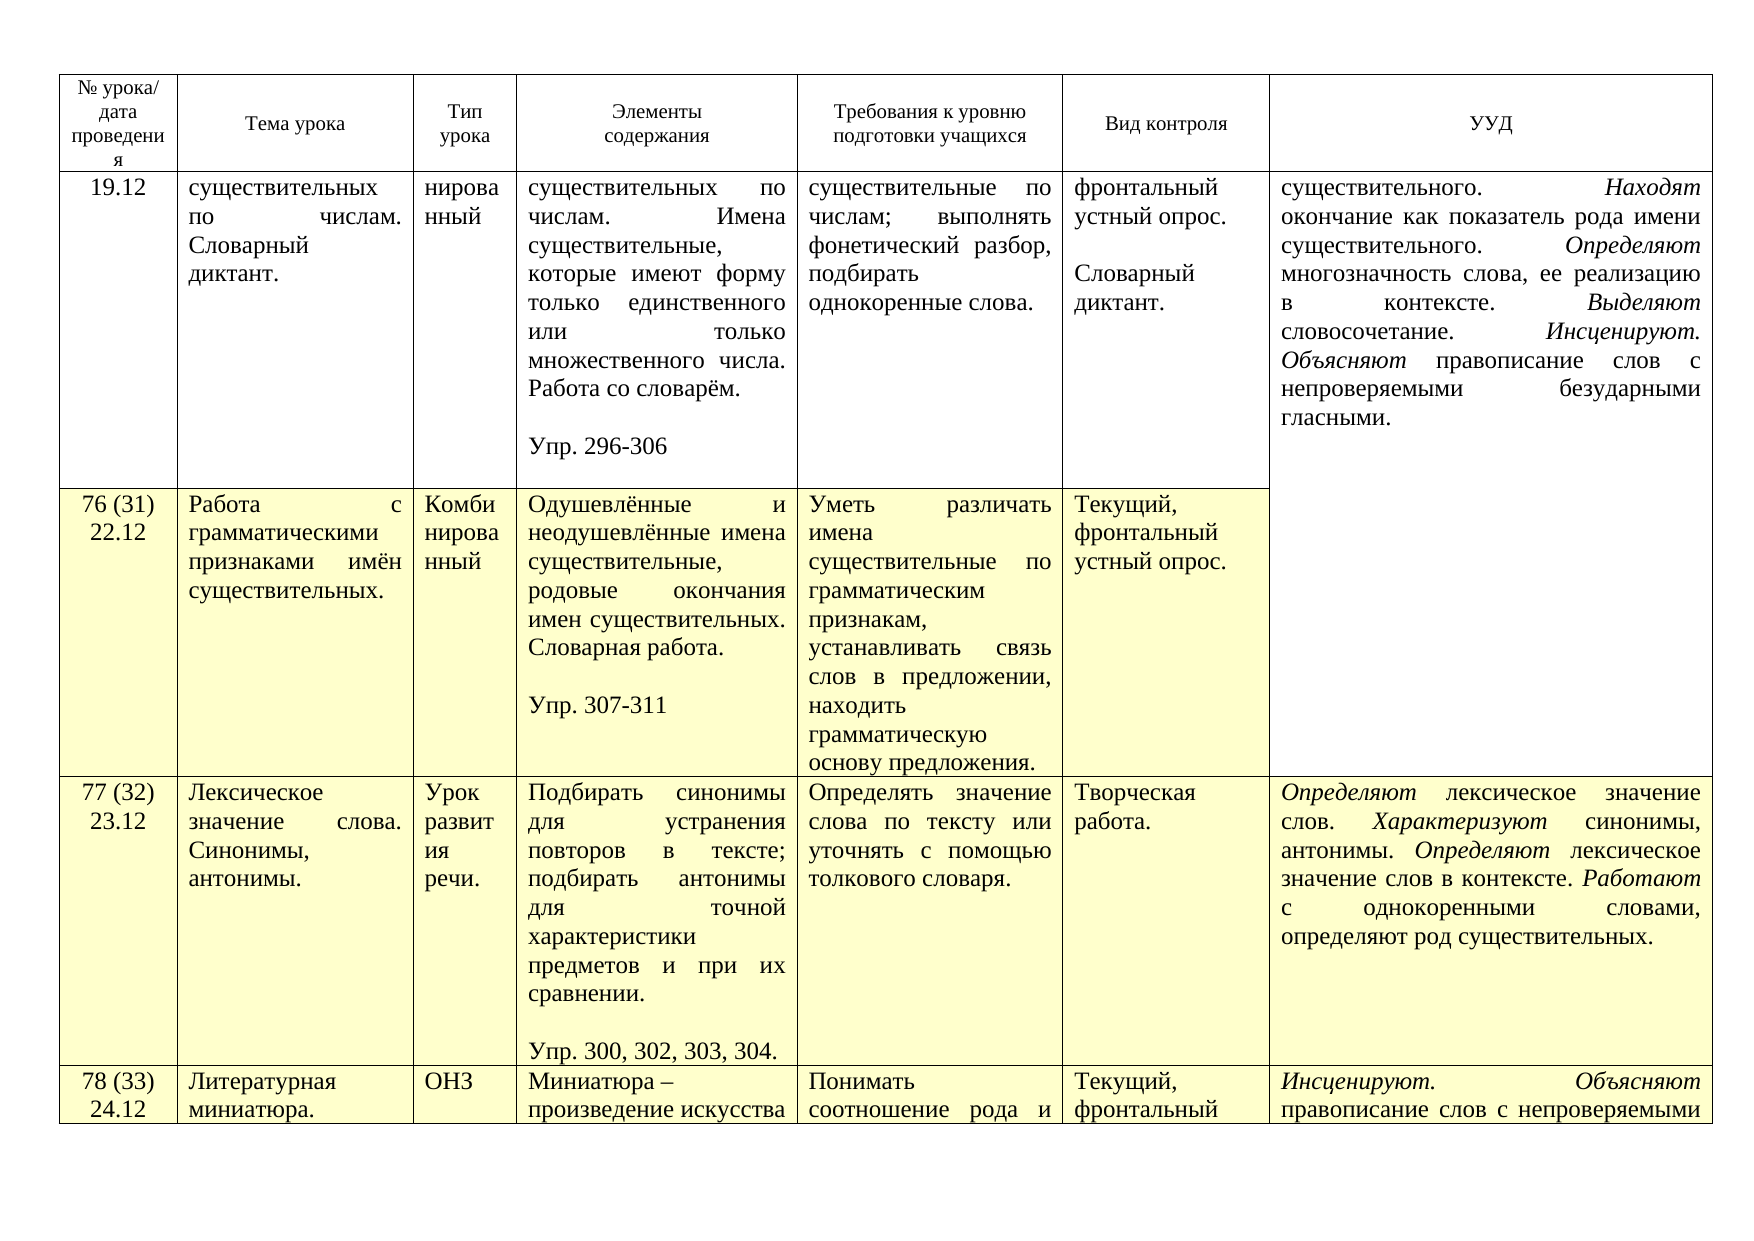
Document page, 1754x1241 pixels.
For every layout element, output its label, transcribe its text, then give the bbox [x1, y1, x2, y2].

table_cell ОНЗ [414, 1066, 516, 1123]
table_cell Одушевлённые и неодушевлённые имена существительные, родовые окончания имен существительных. Словарная работа. Упр. 307-311 [517, 489, 797, 776]
table_header УУД [1270, 75, 1712, 171]
table_header Вид контроля [1063, 75, 1269, 171]
table_cell Творческая работа. [1063, 777, 1269, 1065]
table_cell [517, 172, 797, 488]
table_cell Урок развития речи. [414, 777, 516, 1065]
table_cell Подбирать синонимы для устранения повторов в тексте; подбирать антонимы для точной характеристики предметов и при их сравнении. Упр. 300, 302, 303, 304. [517, 777, 797, 1065]
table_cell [1270, 172, 1712, 776]
table_cell Определять значение слова по тексту или уточнять с помощью толкового словаря. [798, 777, 1062, 1065]
table_cell Уметь различать имена существительные по грамматическим признакам, устанавливать связь слов в предложении, находить грамматическую основу предложения. [798, 489, 1062, 776]
table_cell 75 (30) 19.12 [60, 172, 177, 488]
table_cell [1270, 1066, 1712, 1123]
table_cell Комбинированный [414, 489, 516, 776]
table_cell 78 (33) 24.12 [60, 1066, 177, 1123]
table_cell Определяют лексическое значение слов. Характеризуют синонимы, антонимы. Определяют лексическое значение слов в контексте. Работают с однокоренными словами, определяют род существительных. [1270, 777, 1712, 1065]
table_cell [798, 172, 1062, 488]
table_cell Лексическое значение слова. Синонимы, антонимы. [178, 777, 413, 1065]
table_header Тема урока [178, 75, 413, 171]
table_cell Комбинированный [414, 172, 516, 488]
table_cell 76 (31) 22.12 [60, 489, 177, 776]
table_cell Текущий, фронтальный устный опрос. [1063, 489, 1269, 776]
table_header № урока/ дата проведения [60, 75, 177, 171]
table_cell Литературная миниатюра. [178, 1066, 413, 1123]
table_cell 77 (32) 23.12 [60, 777, 177, 1065]
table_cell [1063, 172, 1269, 488]
table_header Элементы содержания [517, 75, 797, 171]
table_cell Работа с грамматическими признаками имён существительных. [178, 489, 413, 776]
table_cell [517, 1066, 797, 1123]
table_cell Текущий, фронтальный устный опрос. [1063, 1066, 1269, 1123]
table_header Требования к уровню подготовки учащихся [798, 75, 1062, 171]
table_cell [798, 1066, 1062, 1123]
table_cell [178, 172, 413, 488]
table_header Тип урока [414, 75, 516, 171]
